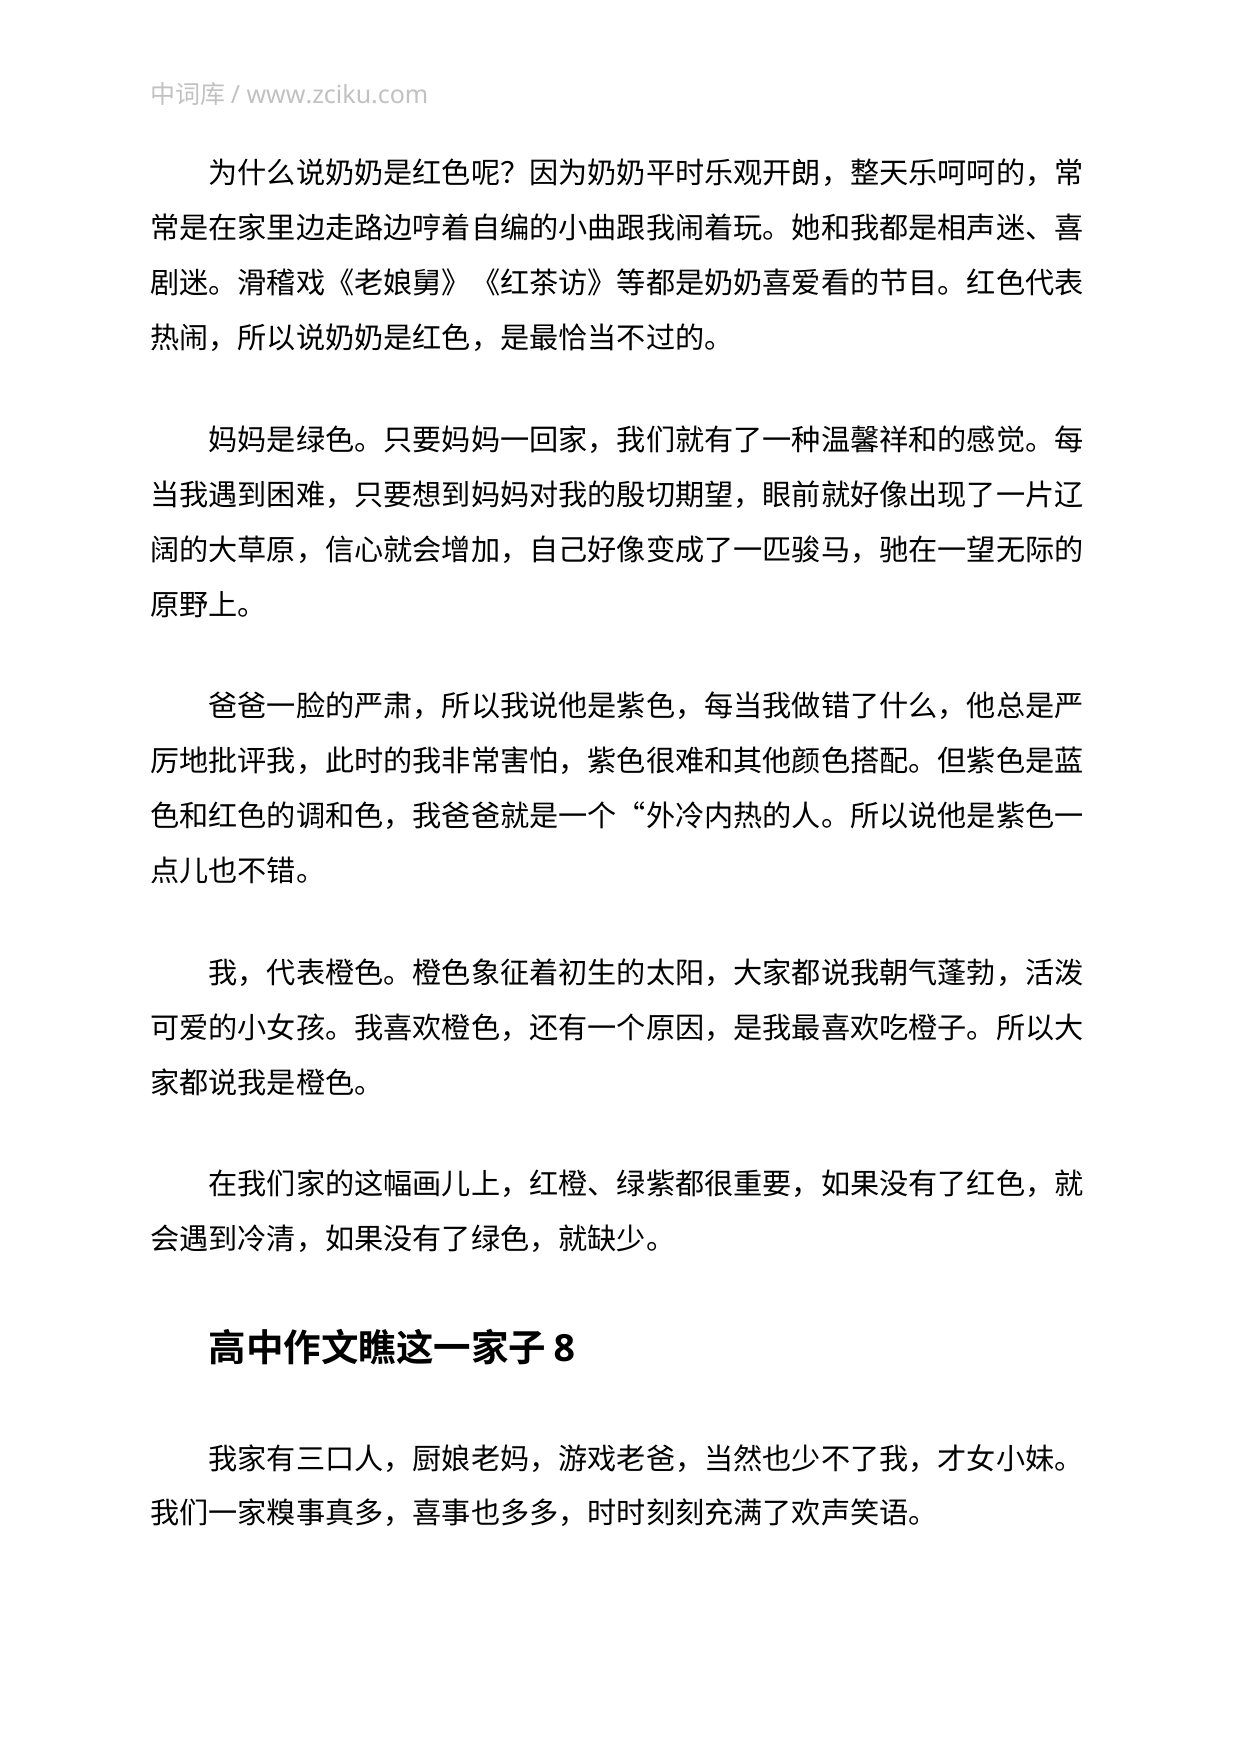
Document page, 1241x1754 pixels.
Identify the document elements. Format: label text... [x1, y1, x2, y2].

text 高中作文瞧这一家子8 [150, 1318, 1090, 1372]
text 我家有三口人，厨娘老妈，游戏老爸，当然也少不了我，才女小妹。我们一家糗事真多，喜事也多多，时时刻刻充满了欢声笑语。 [150, 1435, 1090, 1532]
text 我，代表橙色。橙色象征着初生的太阳，大家都说我朝气蓬勃，活泼可爱的小女孩。我喜欢橙色，还有一个原因，是我最喜欢吃橙子。所以大家都说我是橙色。 [150, 949, 1090, 1101]
text 爸爸一脸的严肃，所以我说他是紫色，每当我做错了什么，他总是严厉地批评我，此时的我非常害怕，紫色很难和其他颜色搭配。但紫色是蓝色和红色的调和色，我爸爸就是一个“外冷内热的人。所以说他是紫色一点儿也不错。 [150, 683, 1090, 890]
text 为什么说奶奶是红色呢？因为奶奶平时乐观开朗，整天乐呵呵的，常常是在家里边走路边哼着自编的小曲跟我闹着玩。她和我都是相声迷、喜剧迷。滑稽戏《老娘舅》《红茶访》等都是奶奶喜爱看的节目。红色代表热闹，所以说奶奶是红色，是最恰当不过的。 [150, 150, 1090, 357]
text 在我们家的这幅画儿上，红橙、绿紫都很重要，如果没有了红色，就会遇到冷清，如果没有了绿色，就缺少。 [150, 1161, 1090, 1258]
text 妈妈是绿色。只要妈妈一回家，我们就有了一种温馨祥和的感觉。每当我遇到困难，只要想到妈妈对我的殷切期望，眼前就好像出现了一片辽阔的大草原，信心就会增加，自己好像变成了一匹骏马，驰在一望无际的原野上。 [150, 416, 1090, 623]
